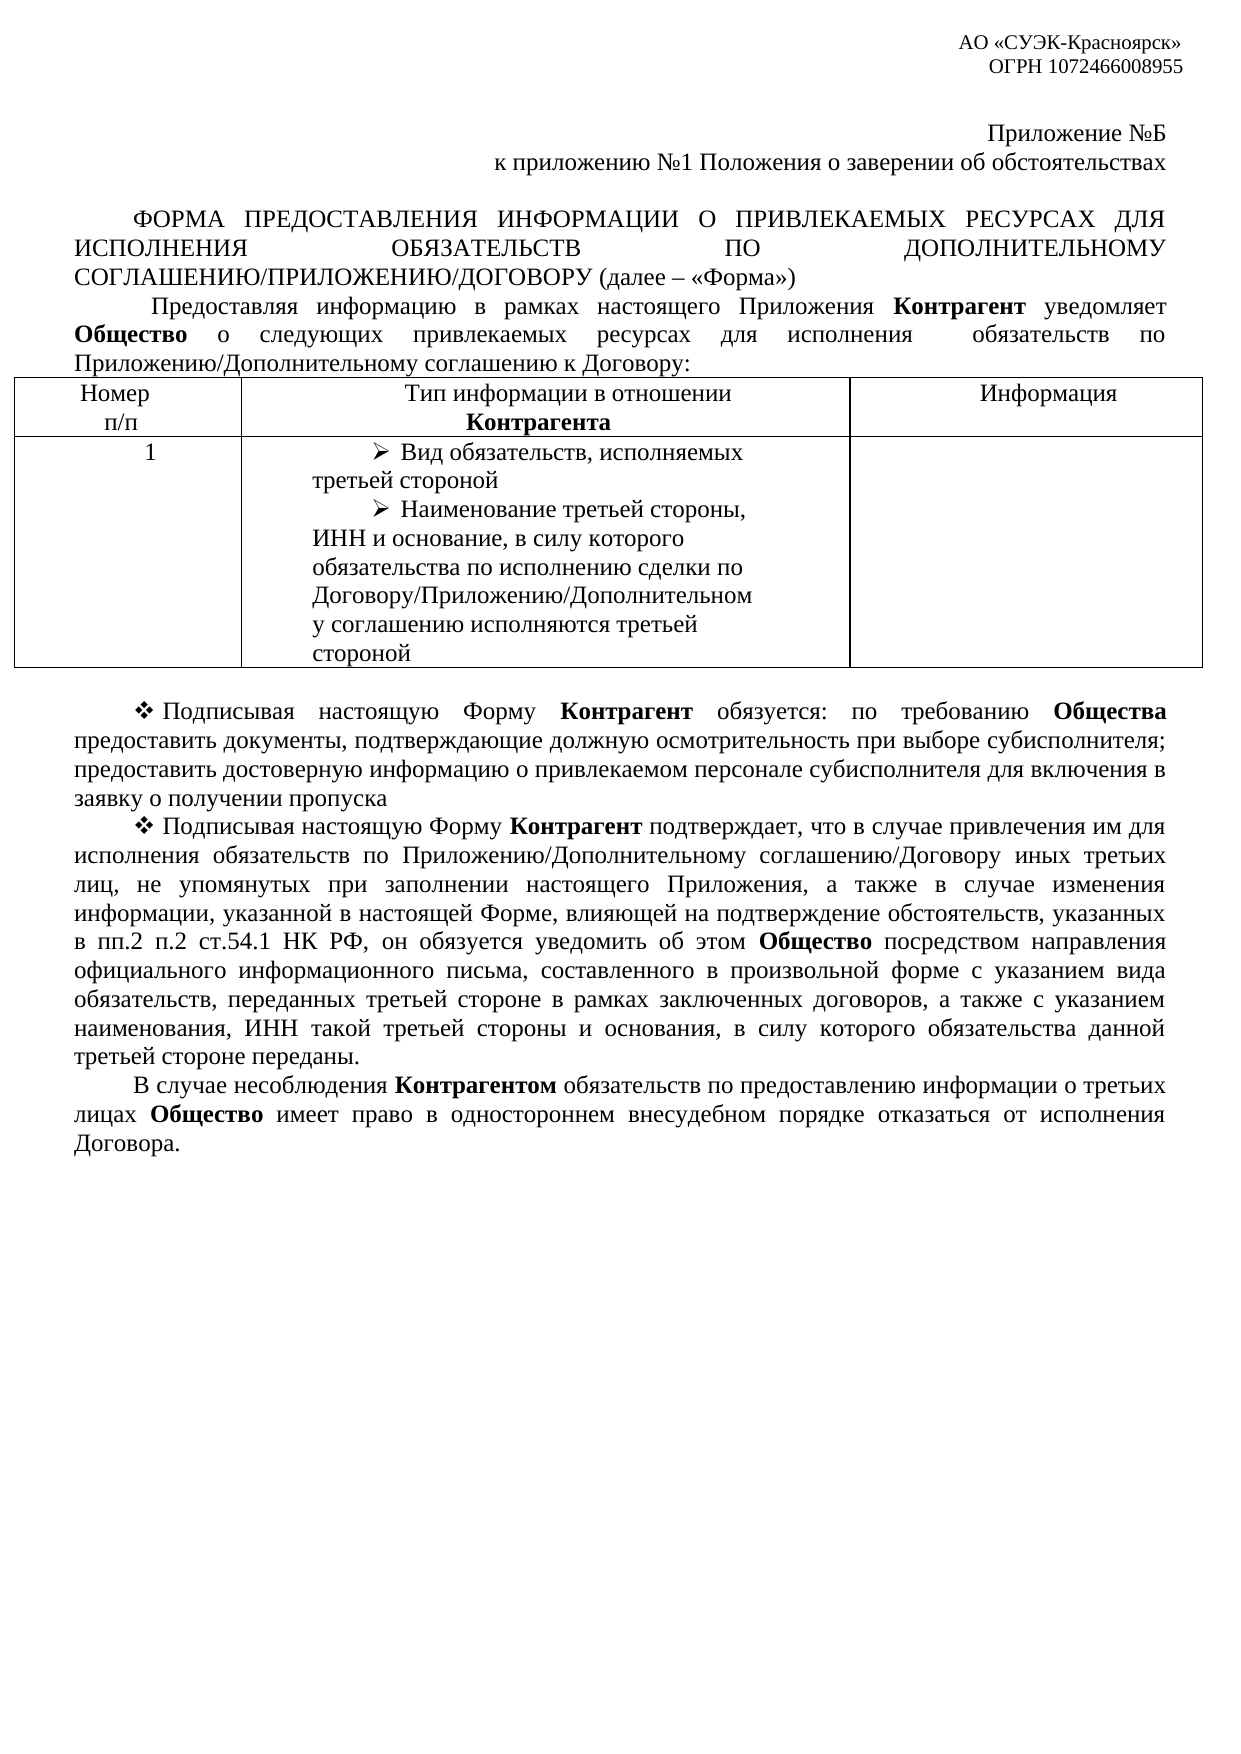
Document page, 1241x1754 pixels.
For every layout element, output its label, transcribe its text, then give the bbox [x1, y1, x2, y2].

text ФОРМА ПРЕДОСТАВЛЕНИЯ ИНФОРМАЦИИ О ПРИВЛЕКАЕМЫХ РЕСУРСАХ ДЛЯ ИСПОЛНЕНИЯ ОБЯЗАТЕЛЬСТВ ПО (далее – «Форма») [74, 204, 1166, 291]
text Предоставляя информацию в рамках настоящего Приложения уведомляет Общество о следующих привлекаемых ресурсах для исполнения обязательств по Приложению/Дополнительному соглашению к Договору: [74, 291, 1166, 377]
table_cell [851, 437, 1202, 667]
table_header Тип информации в отношении [242, 378, 849, 436]
table_cell Вид обязательств, исполняемых третьей стороной Наименование третьей стороны, ИНН и основание, в силу которого обязательства по исполнению сделки по Договору/Приложению/Дополнительному соглашению исполняются третьей стороной [242, 437, 849, 667]
table_header Номер п/п [15, 378, 241, 436]
text Приложение №Б [74, 118, 1166, 147]
table_cell 1 [15, 437, 241, 667]
text В случае несоблюдения обязательств по предоставлению информации о третьих лицах имеет право в одностороннем внесудебном порядке отказаться от исполнения Договора. [74, 1070, 1166, 1156]
text к приложению №1 Положения о заверении об обстоятельствах [74, 147, 1166, 176]
list Подписывая настоящую Форму подтверждает, что в случае привлечения им для исполнения обязательств по иных третьих лиц, не упомянутых при заполнении настоящего Приложения, а также в случае изменения информации, указанной в настоящей Форме, влияющей на подтверждение обстоятельств, указанных в пп.2 п.2 ст.54.1 НК РФ, он обязуется уведомить об этом посредством направления официального информационного письма, составленного в произвольной форме с указанием вида обязательств, переданных третьей стороне в рамках заключенных договоров, а также с указанием наименования, ИНН такой третьей стороны и основания, в силу которого обязательства данной третьей стороне переданы. [74, 811, 1166, 1070]
table_header Информация [851, 378, 1202, 436]
list Подписывая настоящую Форму обязуется: по требованию Общества предоставить документы, подтверждающие должную осмотрительность при выборе субисполнителя; предоставить достоверную информацию о привлекаемом персонале субисполнителя для включения в заявку о получении пропуска [74, 696, 1166, 811]
